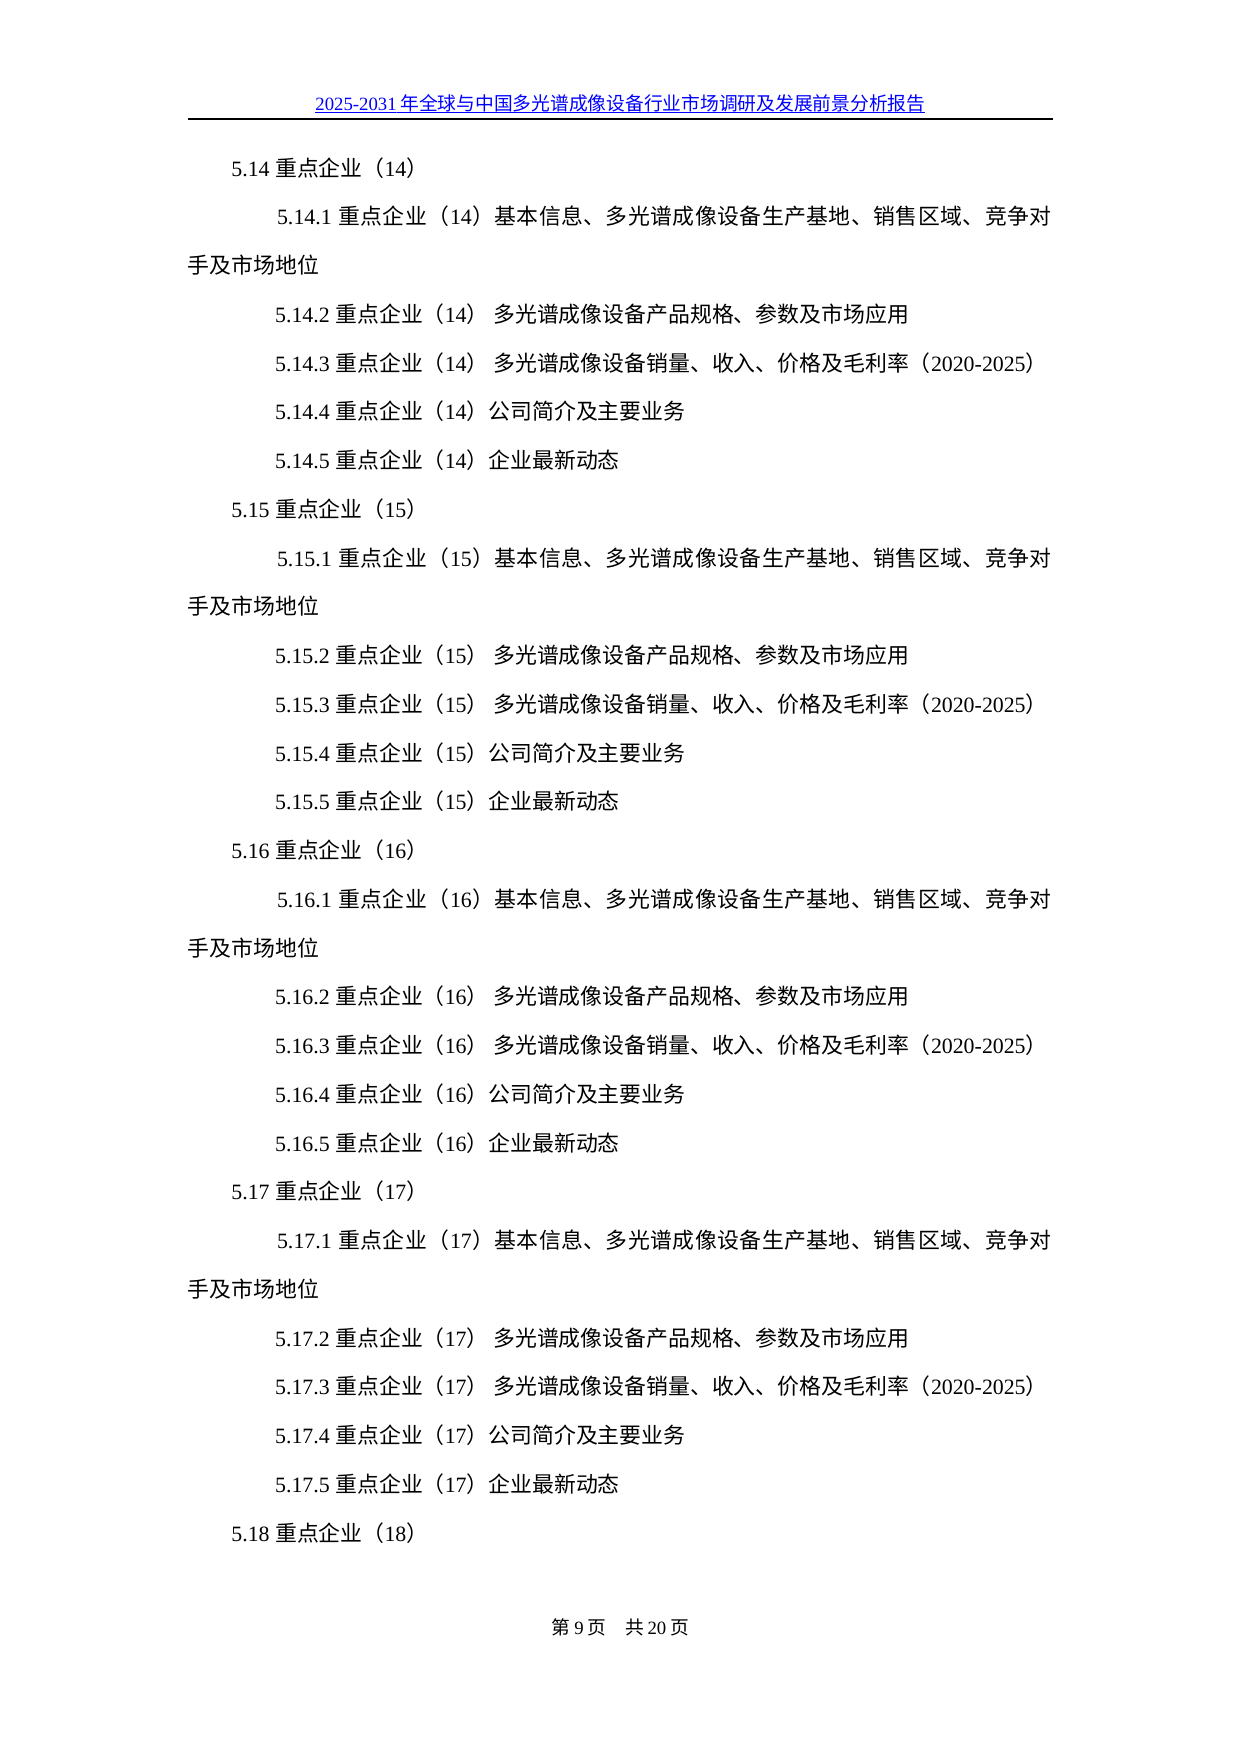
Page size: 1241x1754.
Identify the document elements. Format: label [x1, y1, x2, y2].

text [187, 150, 1053, 1548]
